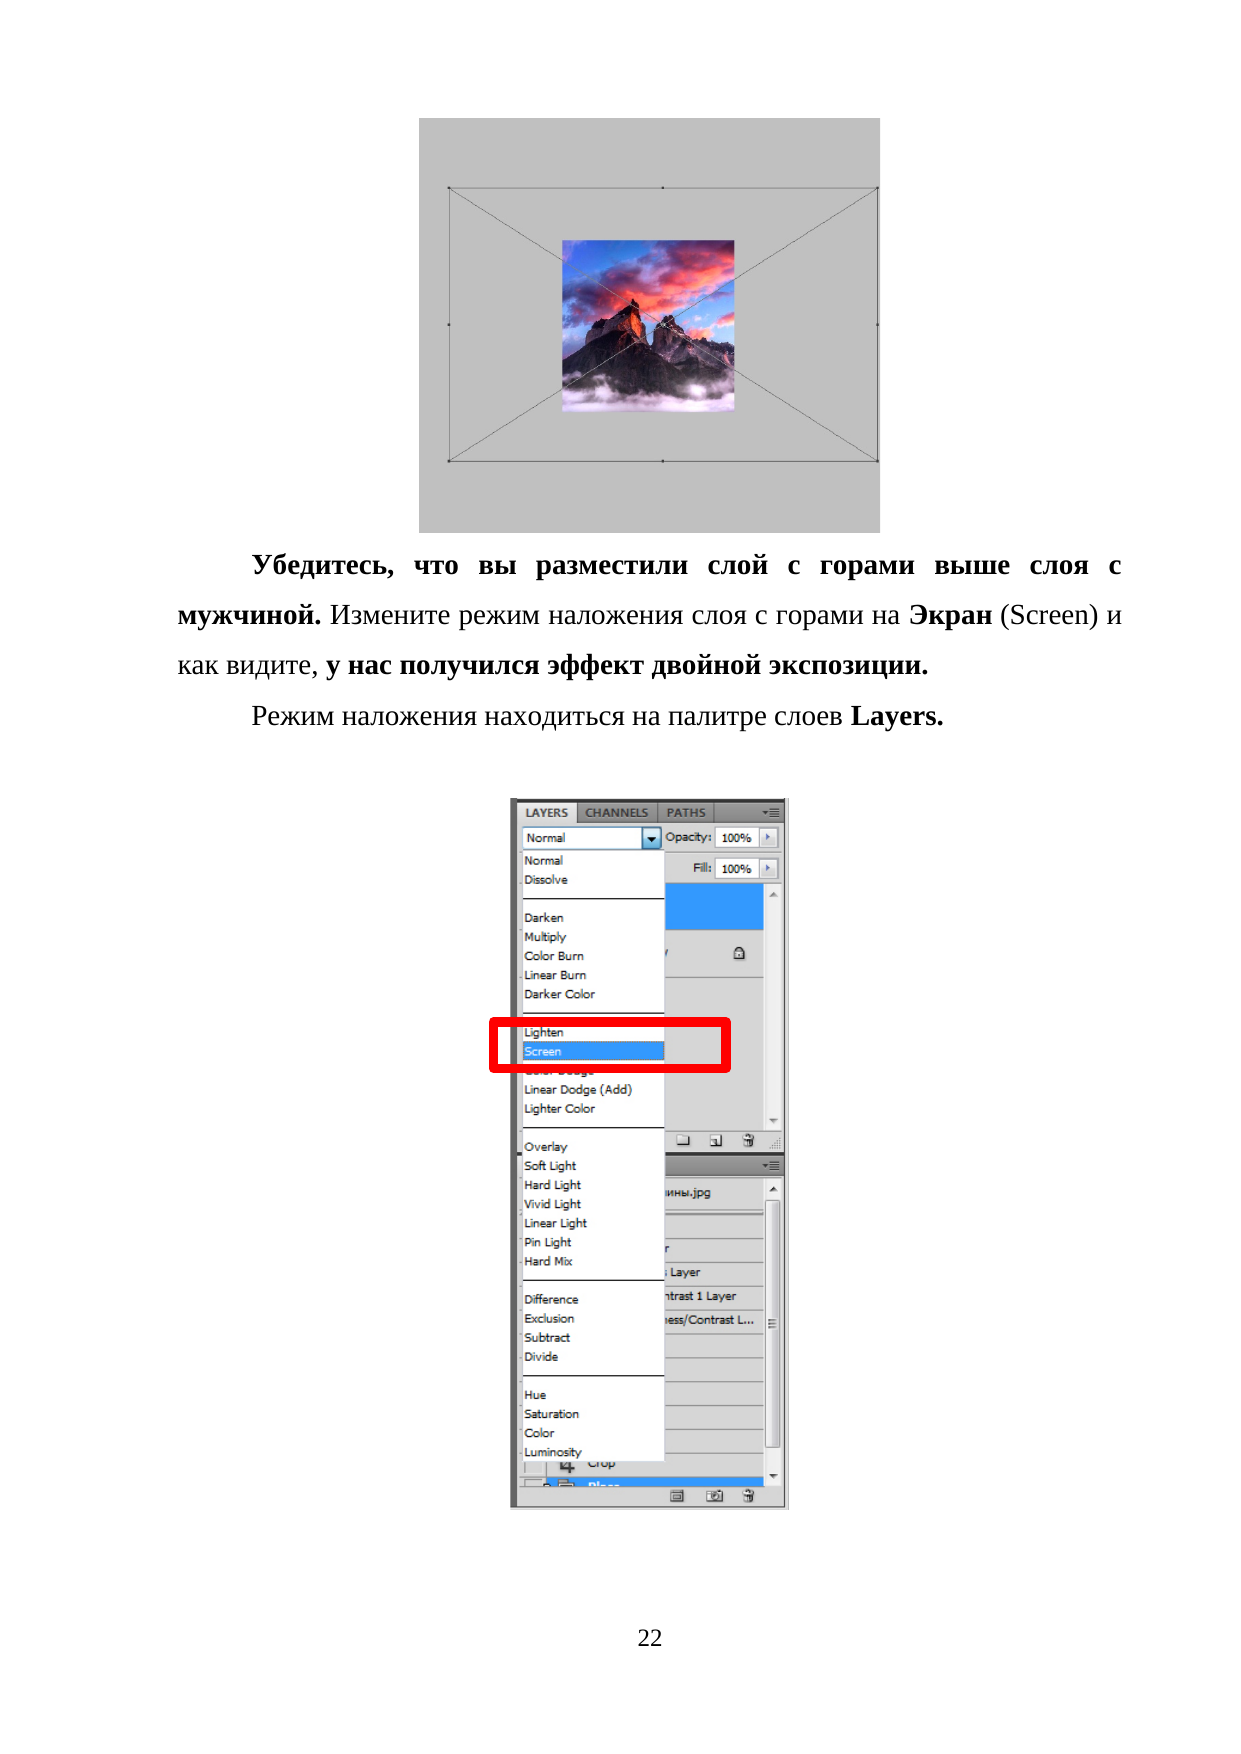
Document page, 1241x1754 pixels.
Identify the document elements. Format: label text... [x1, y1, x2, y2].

picture [510, 1027, 721, 1064]
picture [419, 118, 881, 533]
picture [510, 798, 789, 1510]
text Убедитесь, что вы разместили слой с горами выше слоя с мужчиной. Измените режим наложения слоя с горами на Экран (Screen) и как видите, у нас получился эффект двойной экспозиции. [177, 547, 1122, 681]
text Режим наложения находиться на палитре слоев Layers. [177, 698, 1122, 731]
